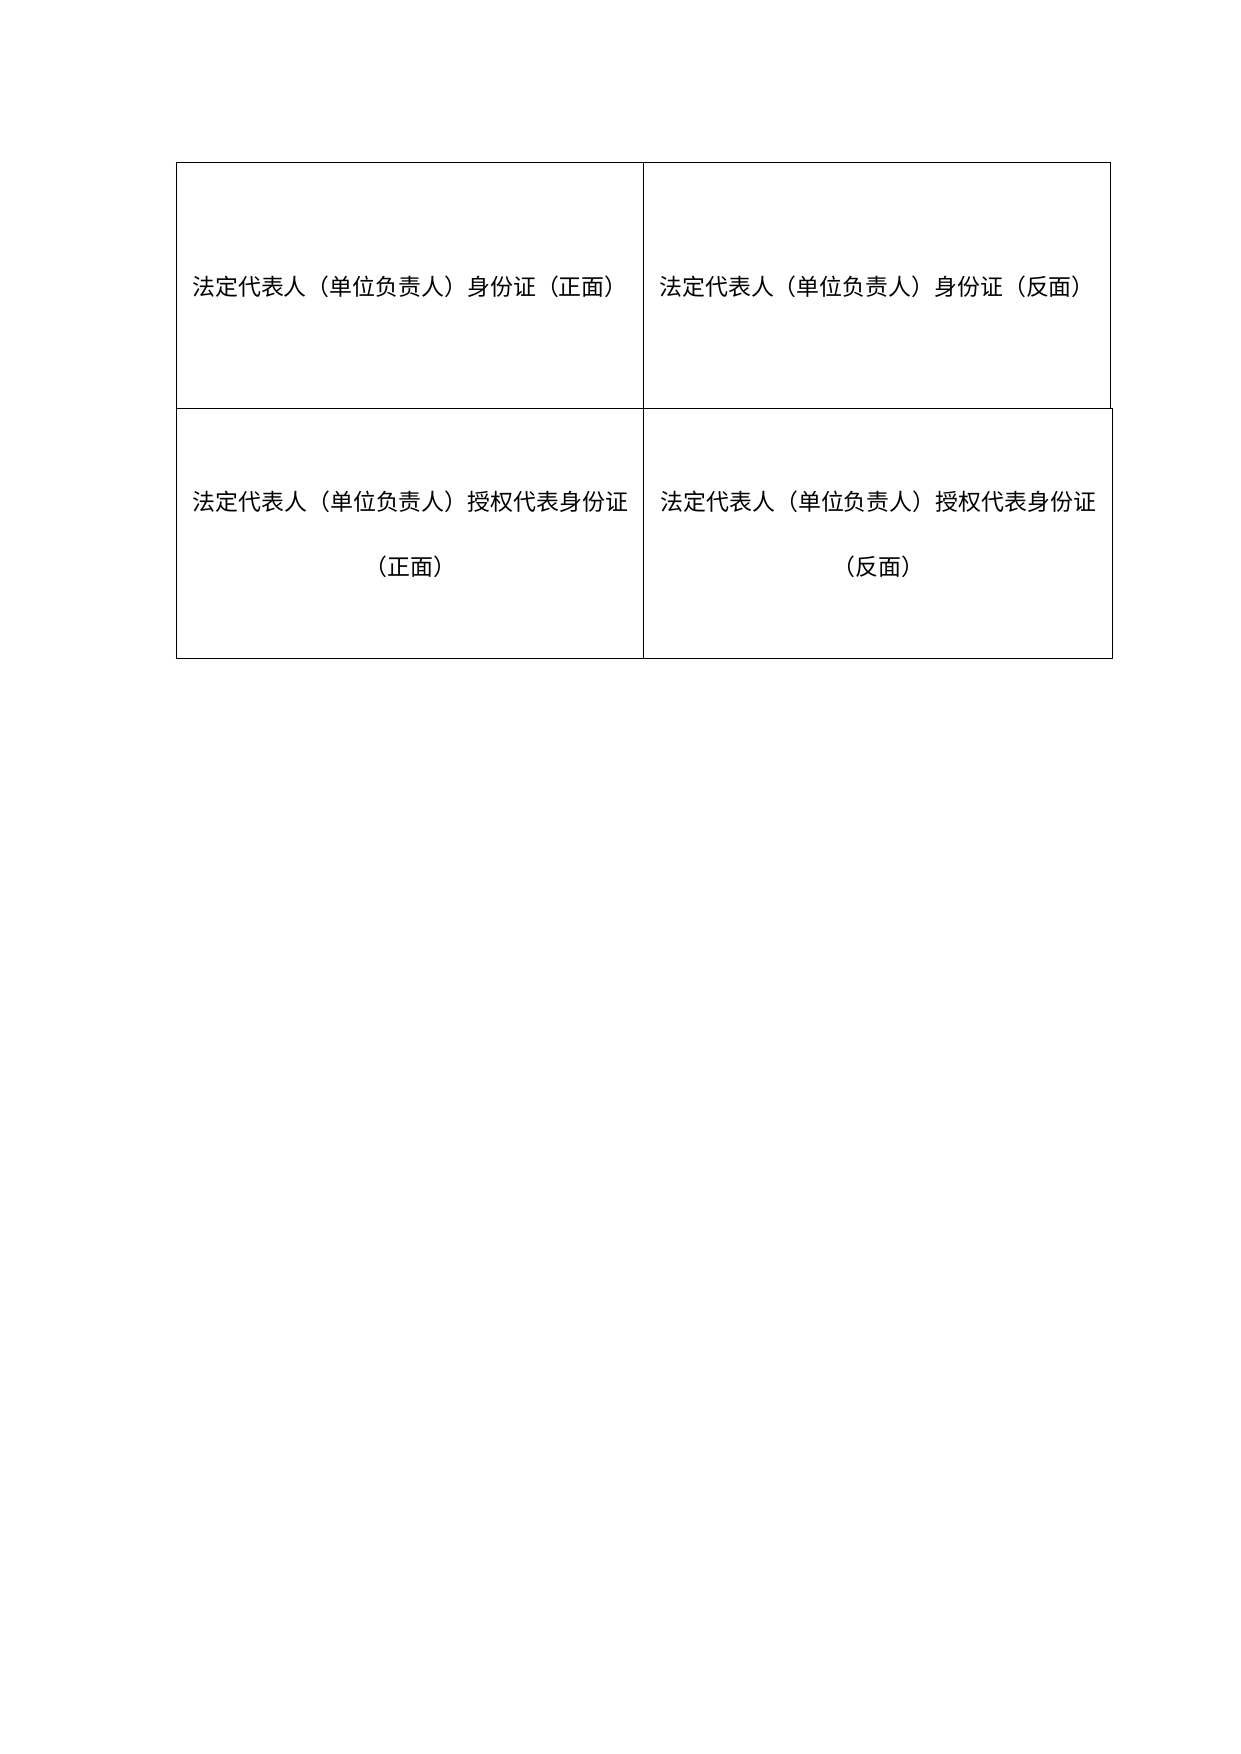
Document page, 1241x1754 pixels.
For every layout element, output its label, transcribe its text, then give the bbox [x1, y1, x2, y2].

table_cell 法定代表人（单位负责人）授权代表身份证 （正面） [177, 409, 643, 658]
table_header 法定代表人（单位负责人）身份证（反面） [644, 163, 1110, 407]
table_cell 法定代表人（单位负责人）授权代表身份证 （反面） [644, 409, 1112, 658]
table_header 法定代表人（单位负责人）身份证（正面） [177, 163, 643, 407]
